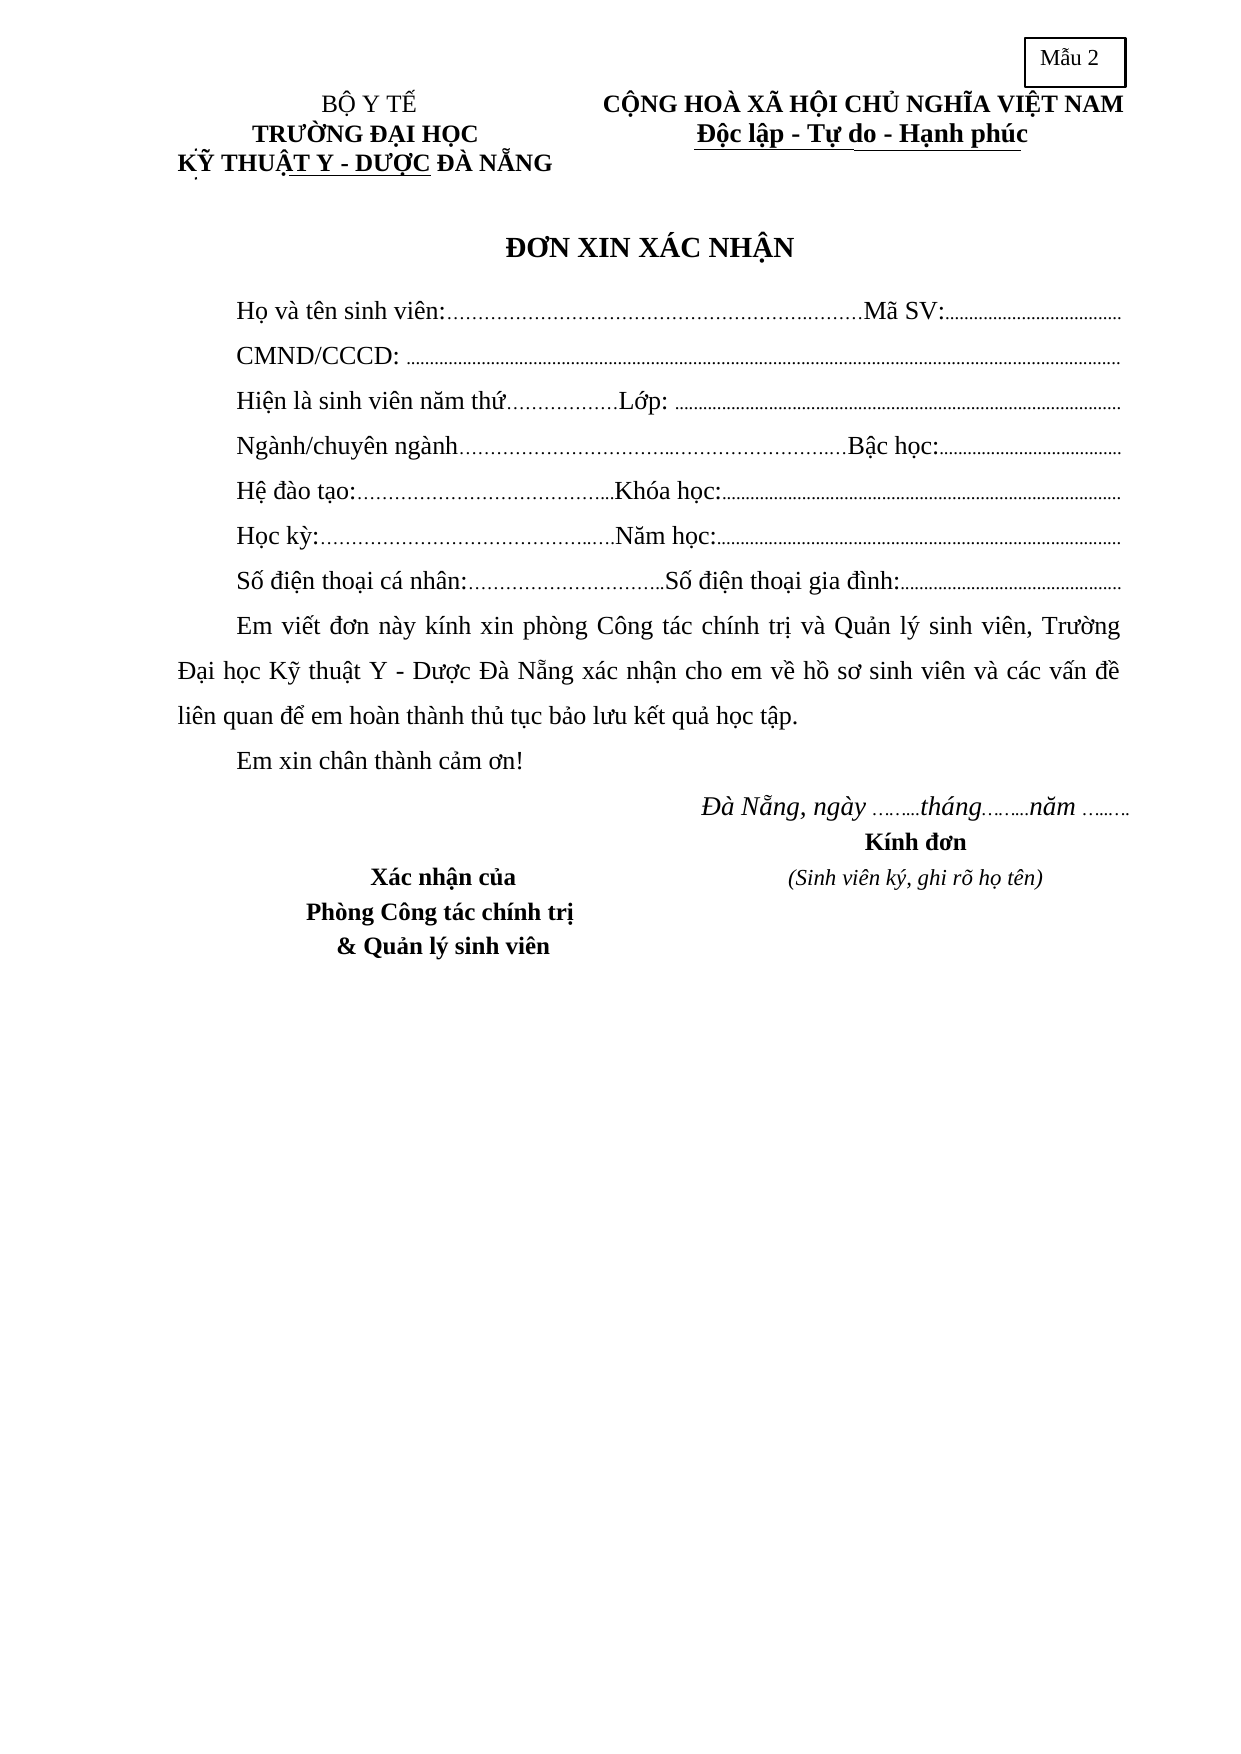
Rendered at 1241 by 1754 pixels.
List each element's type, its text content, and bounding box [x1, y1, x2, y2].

text Em xin chân thành cảm ơn! [177, 745, 1122, 775]
text ĐƠN XIN XÁC NHẬN [177, 230, 1122, 263]
text Hiện là sinh viên năm thứ………………Lớp: [177, 385, 1122, 415]
text Phòng Công tác chính trị [177, 897, 1122, 926]
text KỸ THUẬT Y - DƯỢC ĐÀ NẴNG [177, 148, 1122, 177]
text Em viết đơn này kính xin phòng Công tác chính trị và Quản lý sinh viên, Trường Đại học Kỹ thuật Y - Dược Đà Nẵng xác nhận cho em về hồ sơ sinh viên và các vấn đề liên quan để em hoàn thành thủ tục bảo lưu kết quả học tập. [177, 610, 1122, 730]
text & Quản lý sinh viên [177, 931, 1122, 960]
text BỘ Y TẾ CỘNG HOÀ XÃ HỘI CHỦ NGHĨA VIỆT NAM [177, 89, 1122, 117]
text Ngành/chuyên ngành……………………………..…………………….…Bậc học: [177, 430, 1122, 460]
text Đà Nẵng, ngày ……...tháng……...năm …..…. [177, 790, 1122, 821]
text Kính đơn [177, 827, 1122, 856]
text Xác nhận của (Sinh viên ký, ghi rõ họ tên) [177, 862, 1122, 891]
text CMND/CCCD: [177, 340, 1122, 370]
text Họ và tên sinh viên:………………………………………………….………Mã SV: [177, 295, 1122, 325]
text Học kỳ:……………………………………..….Năm học: [177, 520, 1122, 550]
text TRƯỜNG ĐẠI HỌC Độc lập - Tự do - Hạnh phúc [177, 117, 1122, 148]
text Hệ đào tạo:…………………………………...Khóa học: [177, 475, 1122, 505]
text Số điện thoại cá nhân:…………………………..Số điện thoại gia đình: [177, 565, 1122, 595]
